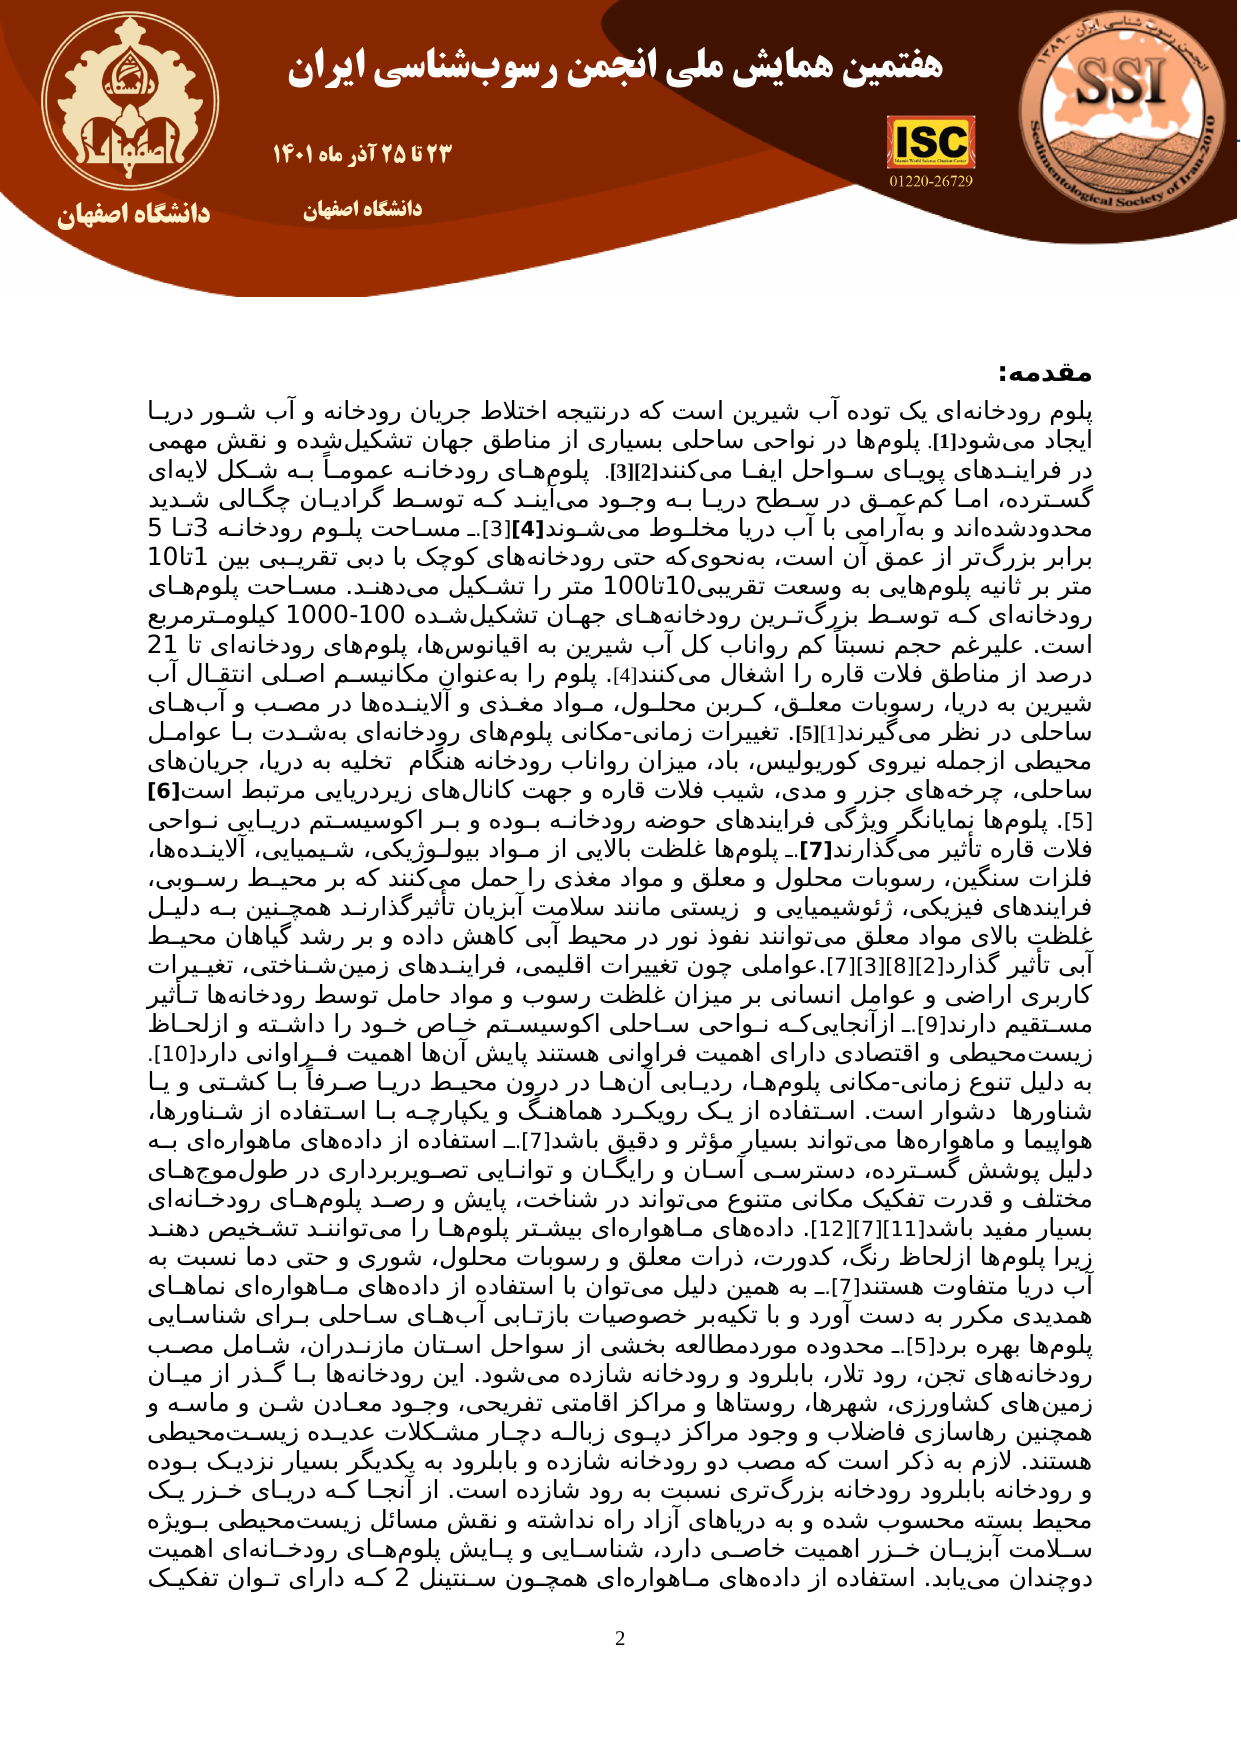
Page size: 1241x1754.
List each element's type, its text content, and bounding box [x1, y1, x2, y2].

text مقدمه: [147, 357, 1093, 388]
picture [0, 0, 1236, 297]
